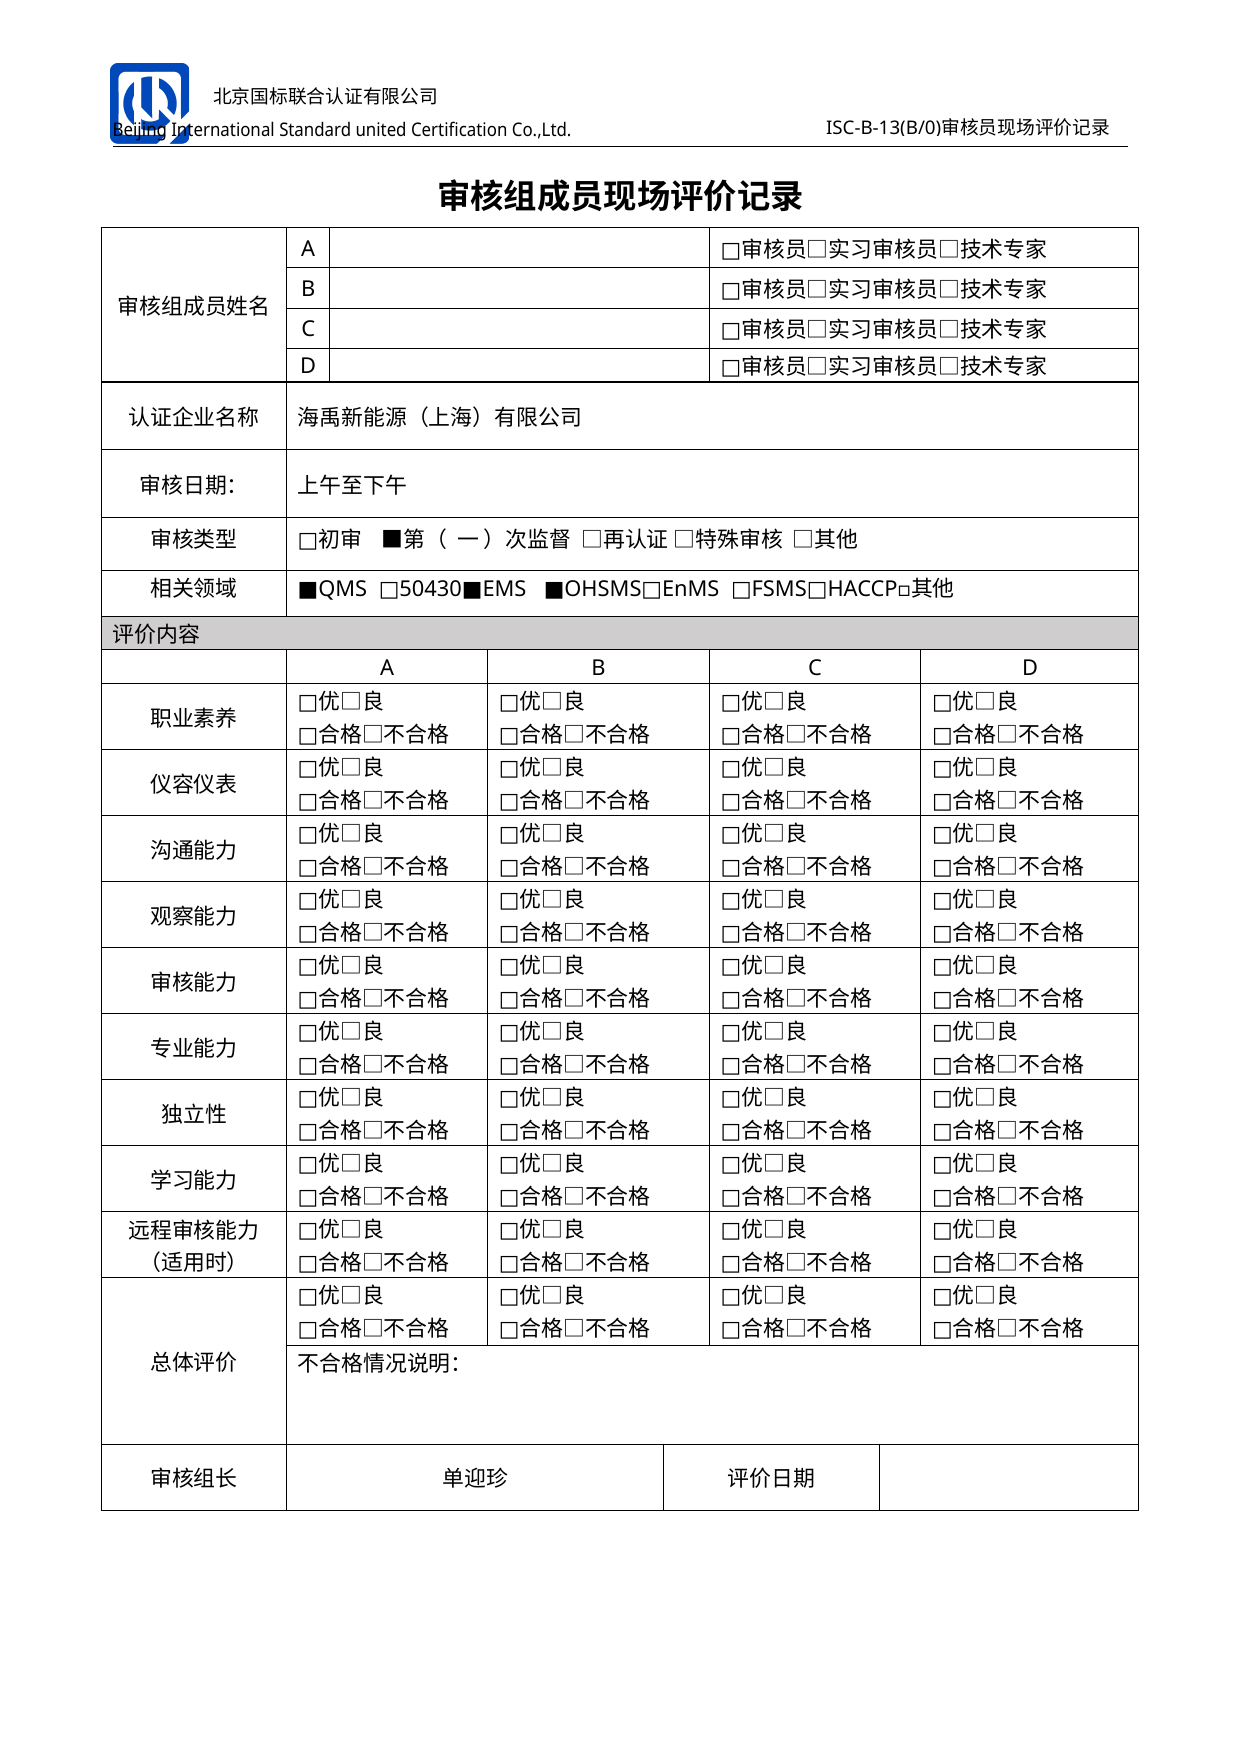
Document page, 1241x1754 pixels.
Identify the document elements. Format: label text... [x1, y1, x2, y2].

table_cell 评价内容 [102, 617, 1138, 649]
table_cell 相关领域 [102, 571, 286, 616]
table_cell B [287, 268, 329, 308]
table_cell 观察能力 [102, 882, 286, 947]
table_cell □优□良 □合格□不合格 [921, 684, 1138, 749]
table_cell □优□良 □合格□不合格 [710, 948, 920, 1013]
table_cell □优□良 □合格□不合格 [287, 1278, 487, 1345]
table_header [330, 228, 709, 267]
table_header □审核员□实习审核员□技术专家 [710, 228, 1138, 267]
table_cell □优□良 □合格□不合格 [488, 948, 709, 1013]
table_cell □优□良 □合格□不合格 [710, 750, 920, 815]
table_cell D [921, 650, 1138, 683]
table_cell 专业能力 [102, 1014, 286, 1079]
table_cell □优□良 □合格□不合格 [488, 1014, 709, 1079]
table_cell □优□良 □合格□不合格 [710, 1014, 920, 1079]
table_cell 独立性 [102, 1080, 286, 1145]
table_cell 评价日期 [664, 1445, 879, 1509]
picture [110, 63, 190, 144]
table_cell □优□良 □合格□不合格 [488, 1212, 709, 1277]
table_cell [330, 349, 709, 381]
table_cell □优□良 □合格□不合格 [287, 948, 487, 1013]
table_cell 审核能力 [102, 948, 286, 1013]
table_cell 海禹新能源（上海）有限公司 [287, 383, 1138, 449]
table_cell C [710, 650, 920, 683]
table_cell □初审 ■第（ 一 ）次监督 □再认证 □特殊审核 □其他 [287, 518, 1138, 570]
table_cell □审核员□实习审核员□技术专家 [710, 349, 1138, 381]
table_cell [330, 309, 709, 348]
table_cell □优□良 □合格□不合格 [488, 882, 709, 947]
table_cell □优□良 □合格□不合格 [921, 1014, 1138, 1079]
table_cell [330, 268, 709, 308]
table_cell □审核员□实习审核员□技术专家 [710, 309, 1138, 348]
table_cell 审核类型 [102, 518, 286, 570]
table_cell □优□良 □合格□不合格 [710, 1080, 920, 1145]
table_cell □优□良 □合格□不合格 [921, 1278, 1138, 1345]
text 审核组成员现场评价记录 [112, 162, 1128, 227]
table_cell □优□良 □合格□不合格 [921, 1146, 1138, 1211]
table_cell □优□良 □合格□不合格 [287, 882, 487, 947]
table_cell A [287, 650, 487, 683]
table_cell □优□良 □合格□不合格 [287, 750, 487, 815]
table_header 审核组成员姓名 [102, 228, 286, 381]
table_cell [102, 650, 286, 683]
table_cell 审核日期： [102, 450, 286, 517]
table_cell □优□良 □合格□不合格 [488, 816, 709, 881]
table_cell 职业素养 [102, 684, 286, 749]
table_cell □优□良 □合格□不合格 [287, 816, 487, 881]
table_cell □优□良 □合格□不合格 [921, 882, 1138, 947]
table_cell 学习能力 [102, 1146, 286, 1211]
table_cell 认证企业名称 [102, 383, 286, 449]
table_cell 审核组长 [102, 1445, 286, 1509]
table_cell 不合格情况说明： [287, 1346, 1138, 1443]
table_cell C [287, 309, 329, 348]
table_cell □优□良 □合格□不合格 [488, 1278, 709, 1345]
table_cell □优□良 □合格□不合格 [710, 1212, 920, 1277]
table_cell 总体评价 [102, 1278, 286, 1443]
table_cell 沟通能力 [102, 816, 286, 881]
table_cell □优□良 □合格□不合格 [287, 1146, 487, 1211]
table_cell □审核员□实习审核员□技术专家 [710, 268, 1138, 308]
table_cell □优□良 □合格□不合格 [710, 1146, 920, 1211]
table_cell 仪容仪表 [102, 750, 286, 815]
table_cell □优□良 □合格□不合格 [287, 1080, 487, 1145]
table_cell 远程审核能力 （适用时） [102, 1212, 286, 1277]
table_cell □优□良 □合格□不合格 [710, 882, 920, 947]
table_cell □优□良 □合格□不合格 [921, 816, 1138, 881]
table_cell □优□良 □合格□不合格 [710, 684, 920, 749]
table_cell □优□良 □合格□不合格 [287, 1212, 487, 1277]
table_cell 上午至下午 [287, 450, 1138, 517]
table_cell □优□良 □合格□不合格 [287, 1014, 487, 1079]
table_cell [880, 1445, 1138, 1509]
table_cell □优□良 □合格□不合格 [488, 750, 709, 815]
table_cell □优□良 □合格□不合格 [921, 1212, 1138, 1277]
table_cell 单迎珍 [287, 1445, 663, 1509]
table_cell □优□良 □合格□不合格 [287, 684, 487, 749]
table_cell □优□良 □合格□不合格 [488, 1146, 709, 1211]
table_cell □优□良 □合格□不合格 [488, 684, 709, 749]
table_cell □优□良 □合格□不合格 [710, 816, 920, 881]
table_cell □优□良 □合格□不合格 [921, 948, 1138, 1013]
table_cell ■QMS □50430■EMS ■OHSMS□EnMS □FSMS□HACCP□其他 [287, 571, 1138, 616]
table_cell D [287, 349, 329, 381]
table_cell □优□良 □合格□不合格 [921, 750, 1138, 815]
table_header A [287, 228, 329, 267]
table_cell □优□良 □合格□不合格 [488, 1080, 709, 1145]
table_cell □优□良 □合格□不合格 [710, 1278, 920, 1345]
table_cell B [488, 650, 709, 683]
table_cell □优□良 □合格□不合格 [921, 1080, 1138, 1145]
